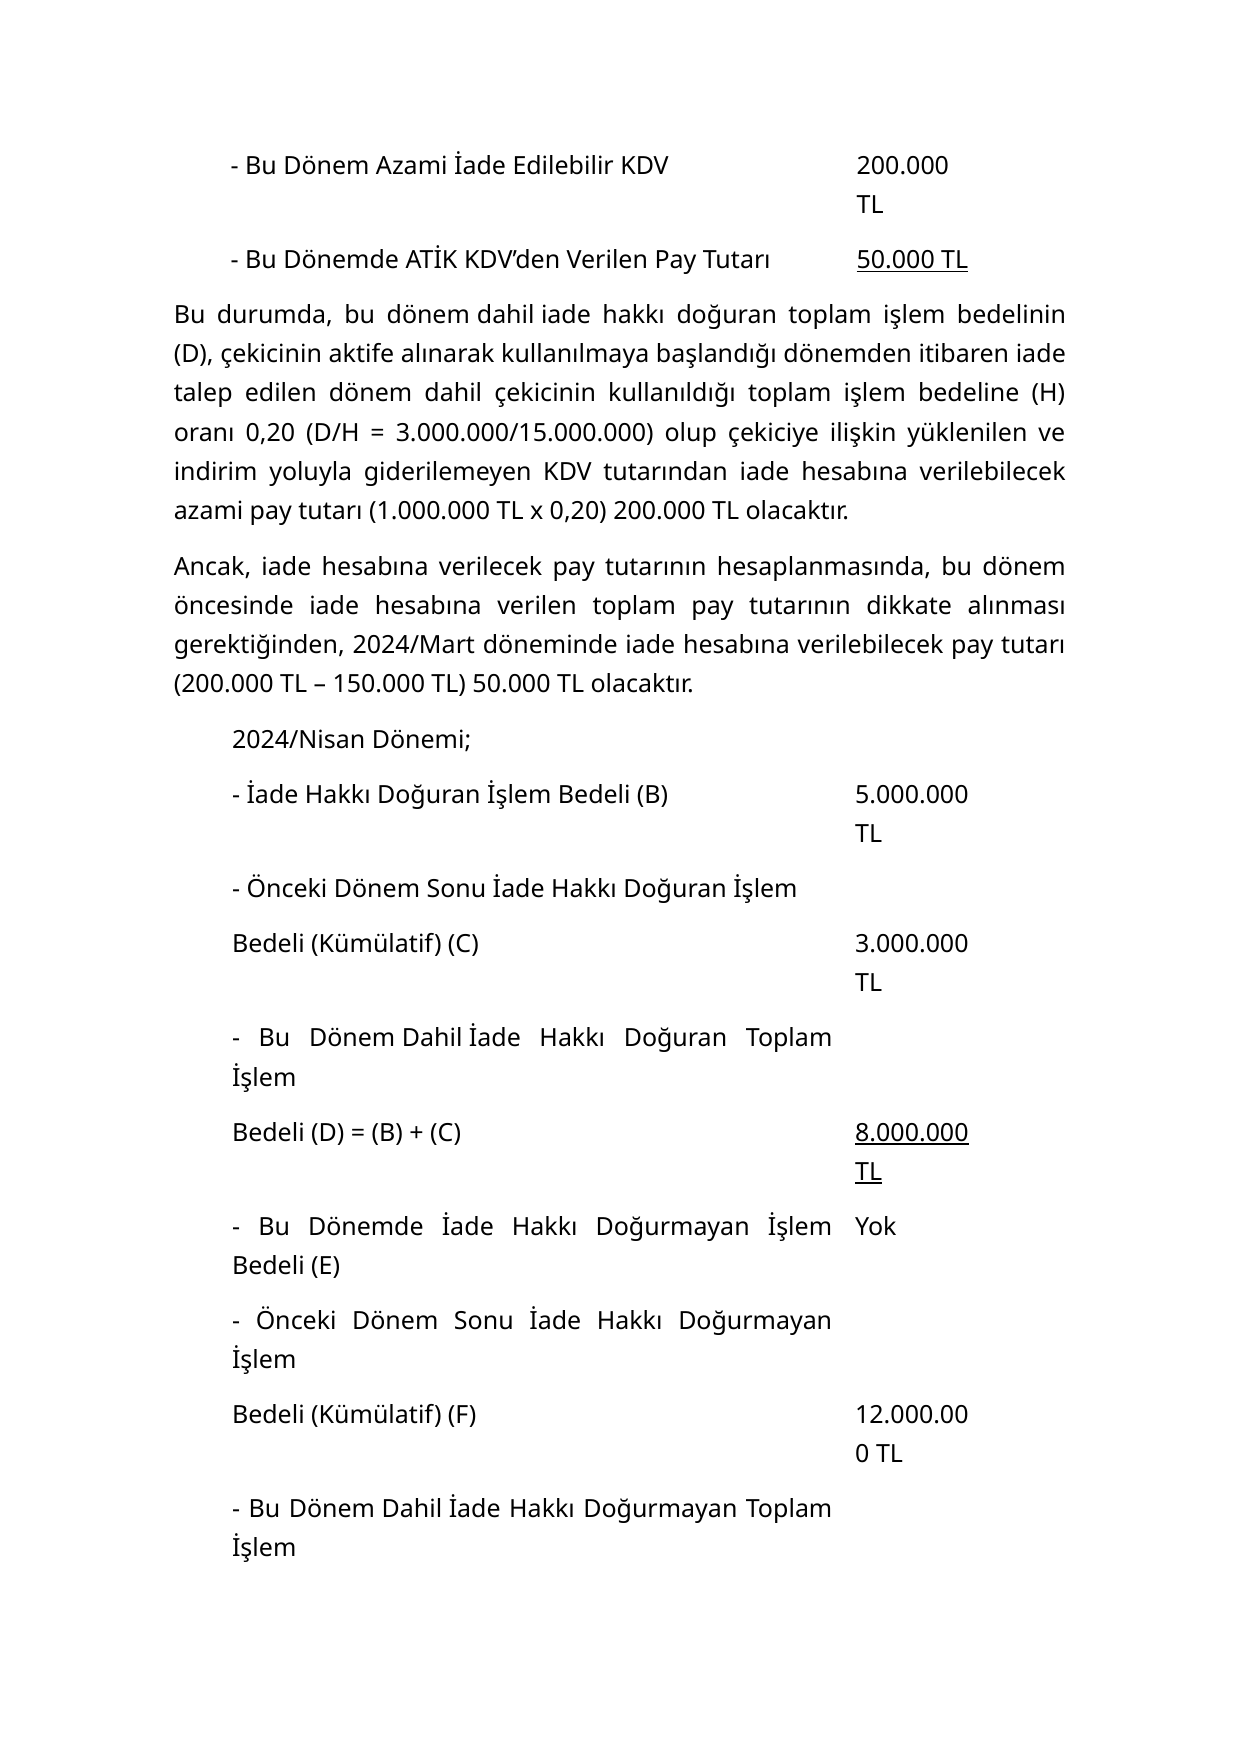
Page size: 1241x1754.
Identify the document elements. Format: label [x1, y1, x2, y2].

table_header [148, 148, 1093, 1585]
